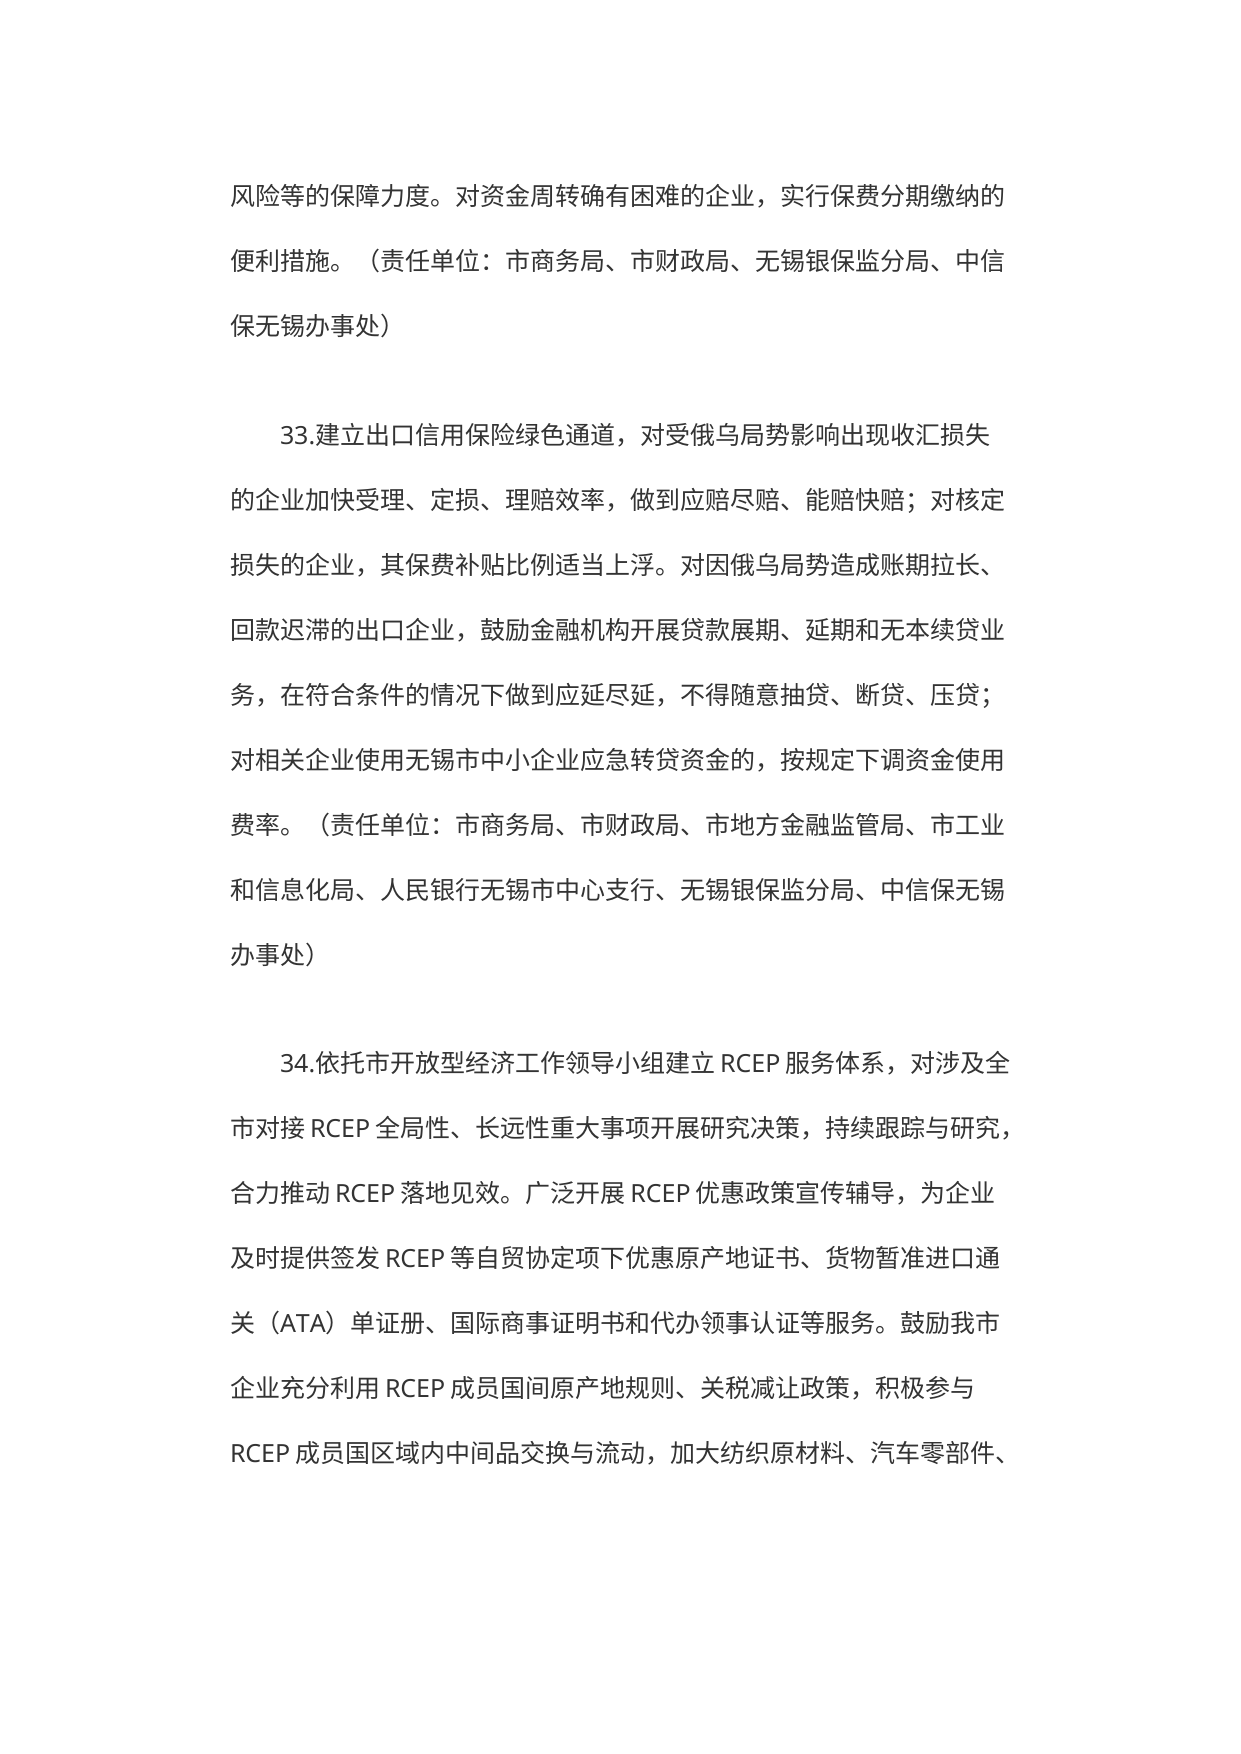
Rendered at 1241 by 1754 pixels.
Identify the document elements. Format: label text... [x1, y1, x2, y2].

text 33.建立出口信用保险绿色通道，对受俄乌局势影响出现收汇损失的企业加快受理、定损、理赔效率，做到应赔尽赔、能赔快赔；对核定损失的企业，其保费补贴比例适当上浮。对因俄乌局势造成账期拉长、回款迟滞的出口企业，鼓励金融机构开展贷款展期、延期和无本续贷业务，在符合条件的情况下做到应延尽延，不得随意抽贷、断贷、压贷；对相关企业使用无锡市中小企业应急转贷资金的，按规定下调资金使用费率。（责任单位：市商务局、市财政局、市地方金融监管局、市工业和信息化局、人民银行无锡市中心支行、无锡银保监分局、中信保无锡办事处） [230, 401, 1011, 986]
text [230, 1029, 1011, 1484]
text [230, 162, 1011, 357]
